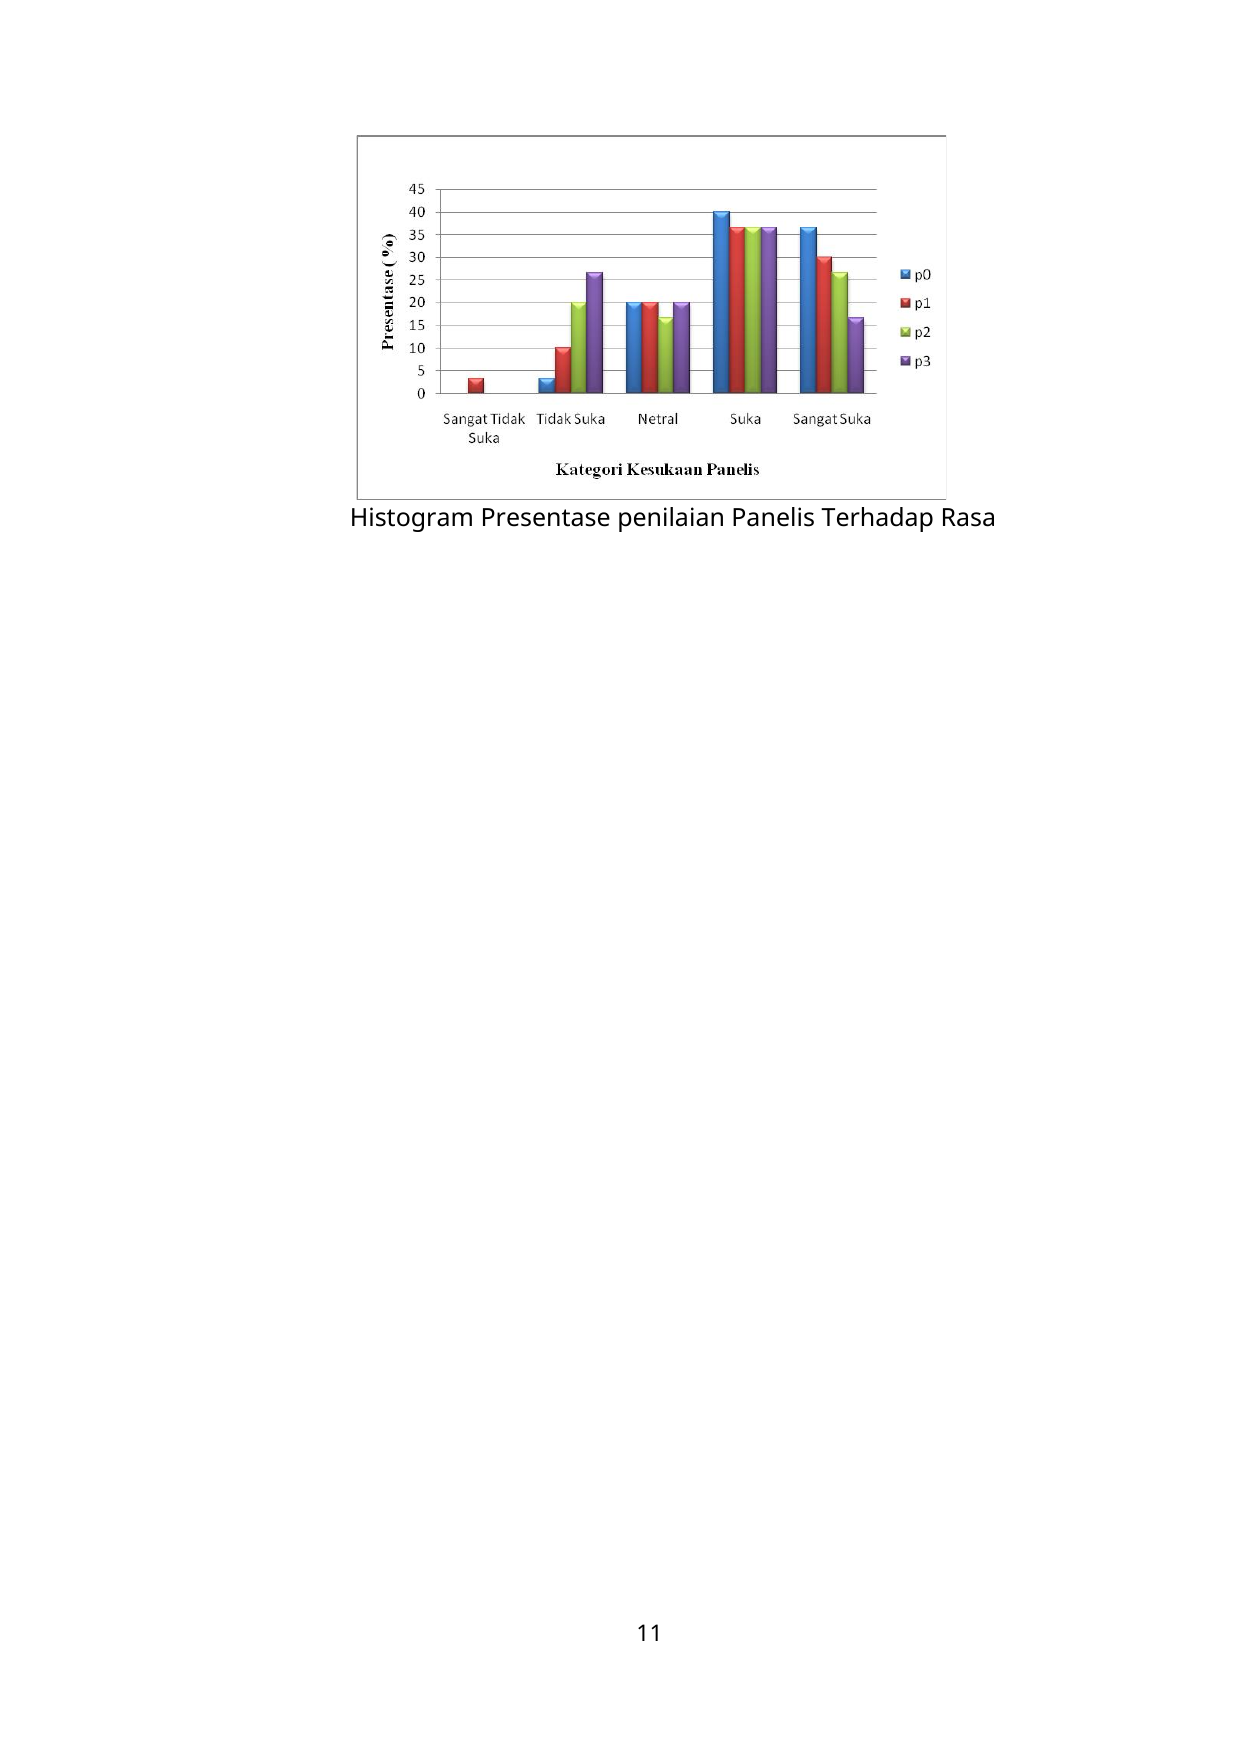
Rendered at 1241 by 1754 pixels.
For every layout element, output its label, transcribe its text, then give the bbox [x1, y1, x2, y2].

picture [356, 135, 947, 500]
text Histogram Presentase penilaian Panelis Terhadap Rasa [349, 500, 1134, 534]
